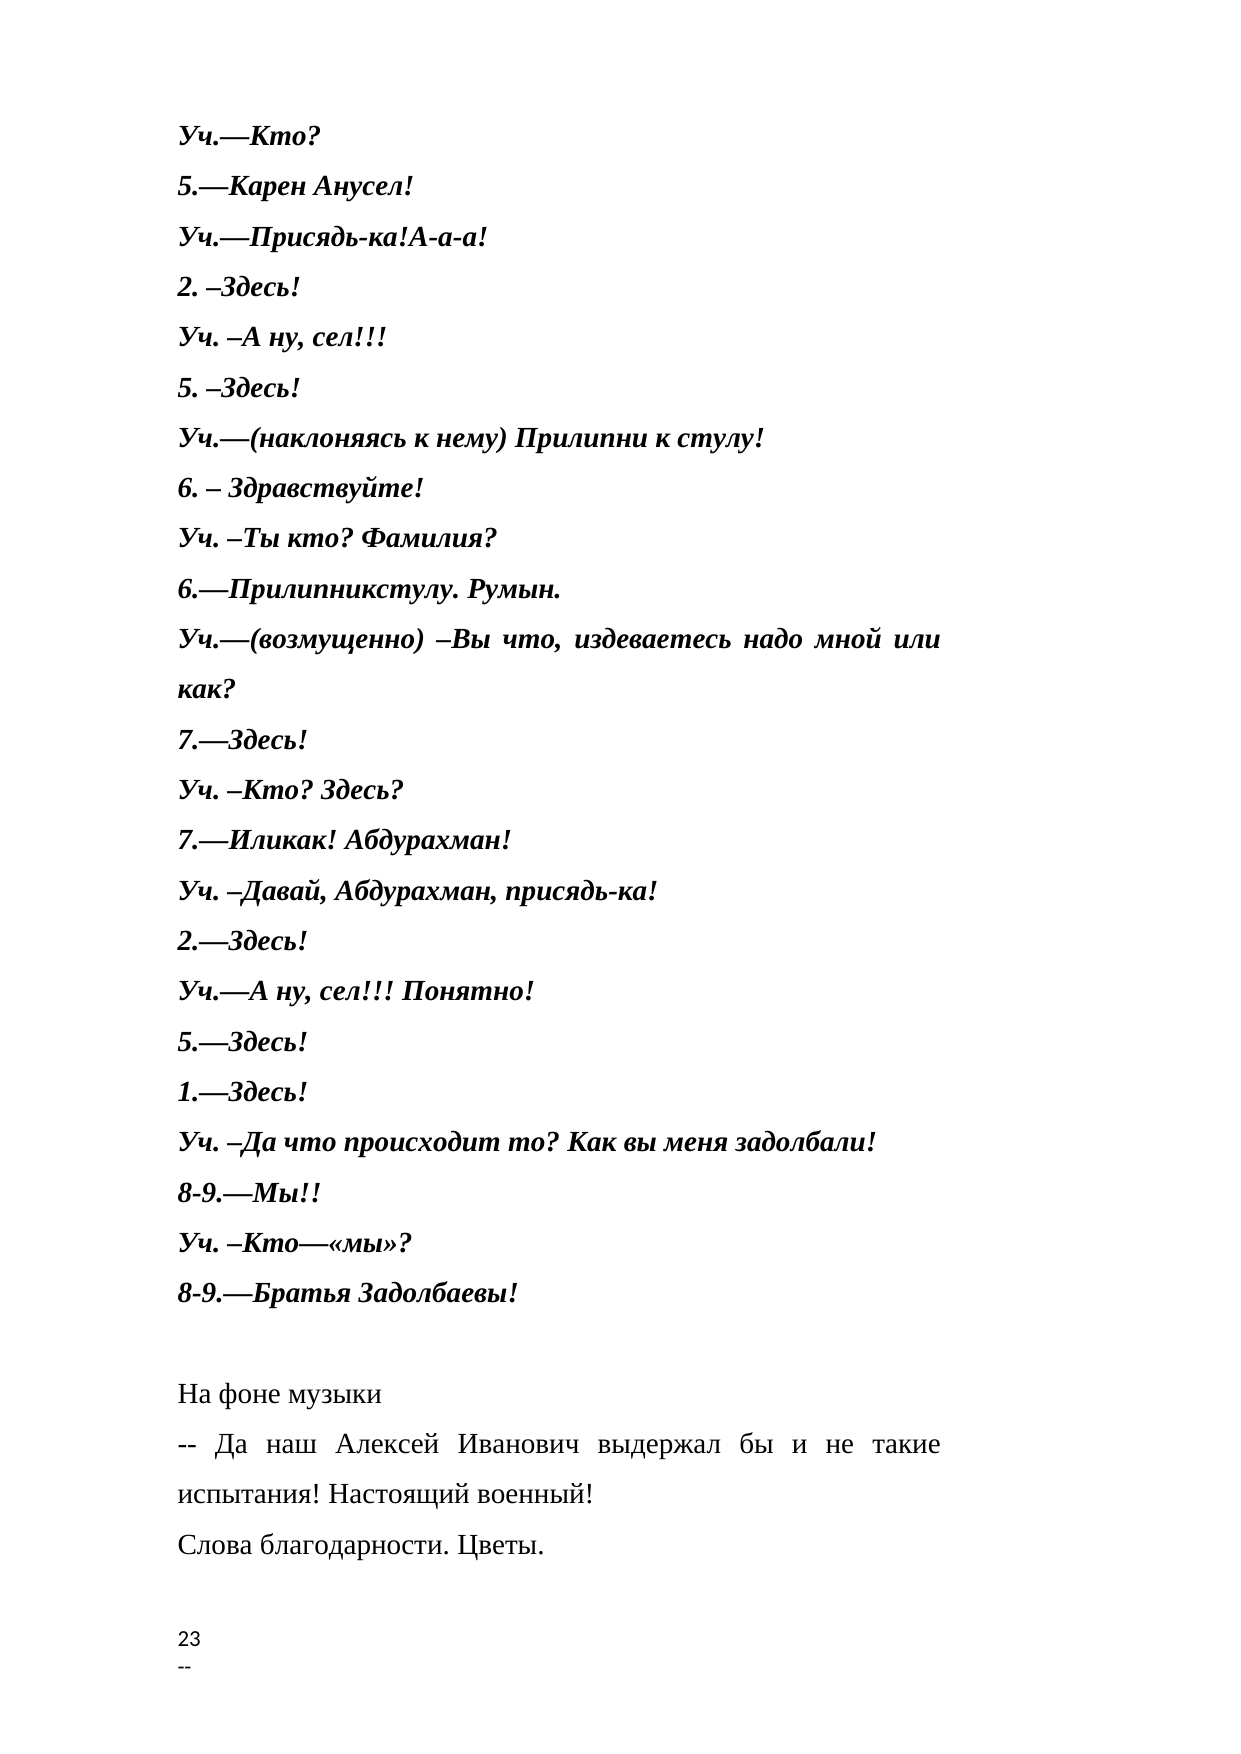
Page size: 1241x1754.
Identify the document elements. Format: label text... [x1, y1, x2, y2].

text 7.—Иликак! Абдурахман! [177, 822, 942, 856]
text Уч. –Кто—«мы»? [177, 1225, 942, 1258]
text 5.—Карен Анусел! [177, 168, 942, 202]
text Уч. –А ну, сел!!! [177, 319, 942, 353]
text Уч. –Да что происходит то? Как вы меня задолбали! [177, 1124, 942, 1158]
text Уч.—(возмущенно) –Вы что, издеваетесь надо мной или как? [177, 621, 942, 705]
text Уч. –Кто? Здесь? [177, 772, 942, 806]
text Уч.—Кто? [177, 118, 942, 152]
text 5. –Здесь! [177, 370, 942, 403]
text Уч. –Ты кто? Фамилия? [177, 521, 942, 554]
text Слова благодарности. Цветы. [177, 1527, 942, 1560]
text -- Да наш Алексей Иванович выдержал бы и не такие испытания! Настоящий военный! [177, 1426, 942, 1510]
text 2.—Здесь! [177, 923, 942, 957]
text 6.—Прилипникстулу. Румын. [177, 571, 942, 604]
text На фоне музыки [177, 1376, 942, 1409]
text 5.—Здесь! [177, 1024, 942, 1057]
text 7.—Здесь! [177, 722, 942, 755]
text Уч.—А ну, сел!!! Понятно! [177, 973, 942, 1007]
text Уч.—Присядь-ка!А-а-а! [177, 219, 942, 252]
text Уч. –Давай, Абдурахман, присядь-ка! [177, 873, 942, 906]
text 8-9.—Братья Задолбаевы! [177, 1275, 942, 1309]
text 8-9.—Мы!! [177, 1175, 942, 1208]
text 6. – Здравствуйте! [177, 470, 942, 504]
text Уч.—(наклоняясь к нему) Прилипни к стулу! [177, 420, 942, 453]
text 1.—Здесь! [177, 1074, 942, 1108]
text 2. –Здесь! [177, 269, 942, 303]
